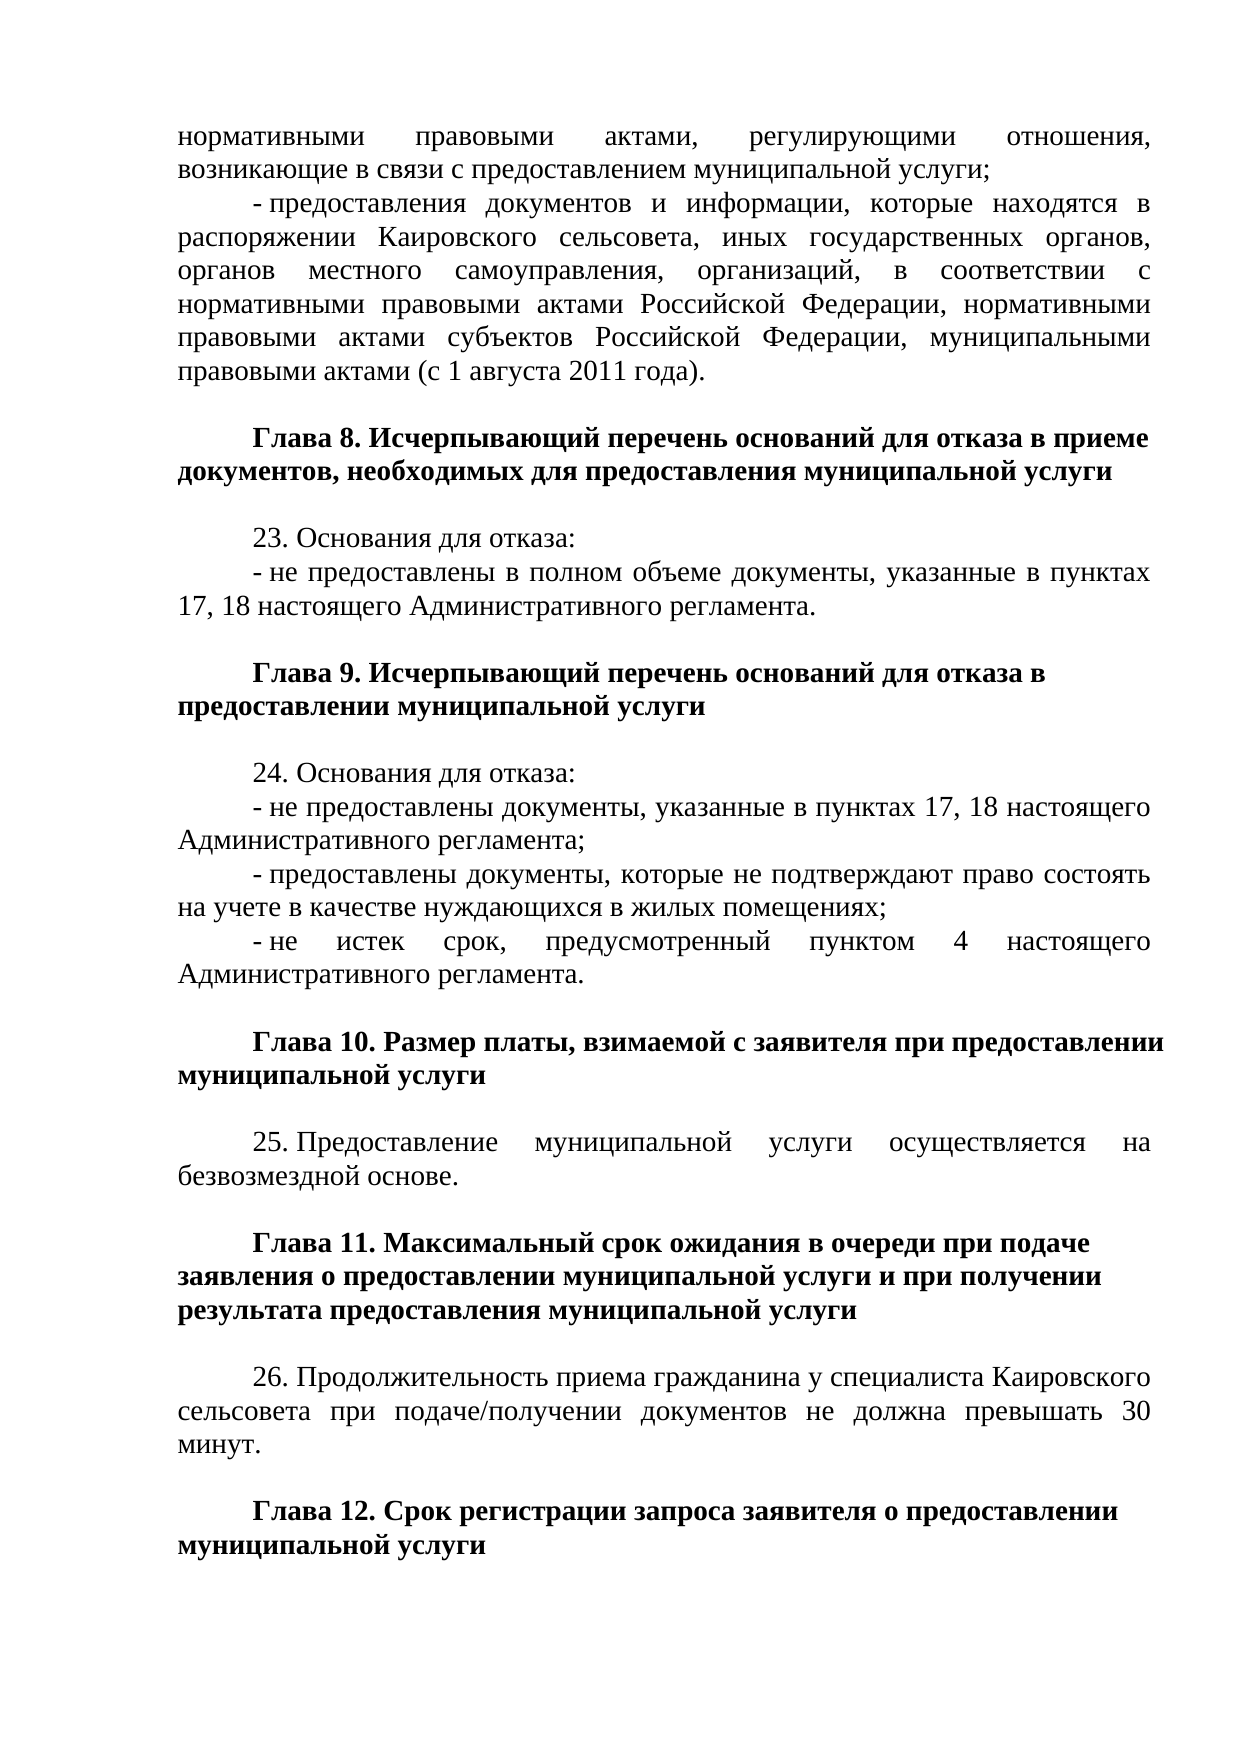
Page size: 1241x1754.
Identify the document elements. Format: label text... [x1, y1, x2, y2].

text Глава 8. Исчерпывающий перечень оснований для отказа в приеме документов, необходимых для предоставления муниципальной услуги [177, 420, 1152, 487]
text Глава 10. Размер платы, взимаемой с заявителя при предоставлении муниципальной услуги [177, 1024, 1167, 1091]
text 23. Основания для отказа: [177, 521, 1152, 554]
text Глава 11. Максимальный срок ожидания в очереди при подаче заявления о предоставлении муниципальной услуги и при получении результата предоставления муниципальной услуги [177, 1225, 1152, 1326]
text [177, 118, 1152, 185]
text - предоставлены документы, которые не подтверждают право состоять на учете в качестве нуждающихся в жилых помещениях; [177, 856, 1152, 923]
text 24. Основания для отказа: [177, 755, 1152, 789]
text 26. Продолжительность приема гражданина у специалиста Каировского сельсовета при подаче/получении документов не должна превышать 30 минут. [177, 1359, 1152, 1460]
text - не предоставлены документы, указанные в пунктах 17, 18 настоящего Административного регламента; [177, 789, 1152, 856]
text 25. Предоставление муниципальной услуги осуществляется на безвозмездной основе. [177, 1124, 1152, 1191]
text - не истек срок, предусмотренный пунктом 4 настоящего Административного регламента. [177, 923, 1152, 990]
text - не предоставлены в полном объеме документы, указанные в пунктах 17, 18 настоящего Административного регламента. [177, 554, 1152, 621]
text Глава 12. Срок регистрации запроса заявителя о предоставлении муниципальной услуги [177, 1493, 1152, 1560]
text - предоставления документов и информации, которые находятся в распоряжении Каировского сельсовета, иных государственных органов, органов местного самоуправления, организаций, в соответствии с нормативными правовыми актами Российской Федерации, нормативными правовыми актами субъектов Российской Федерации, муниципальными правовыми актами (с 1 августа 2011 года). [177, 185, 1152, 386]
text Глава 9. Исчерпывающий перечень оснований для отказа в предоставлении муниципальной услуги [177, 655, 1152, 722]
